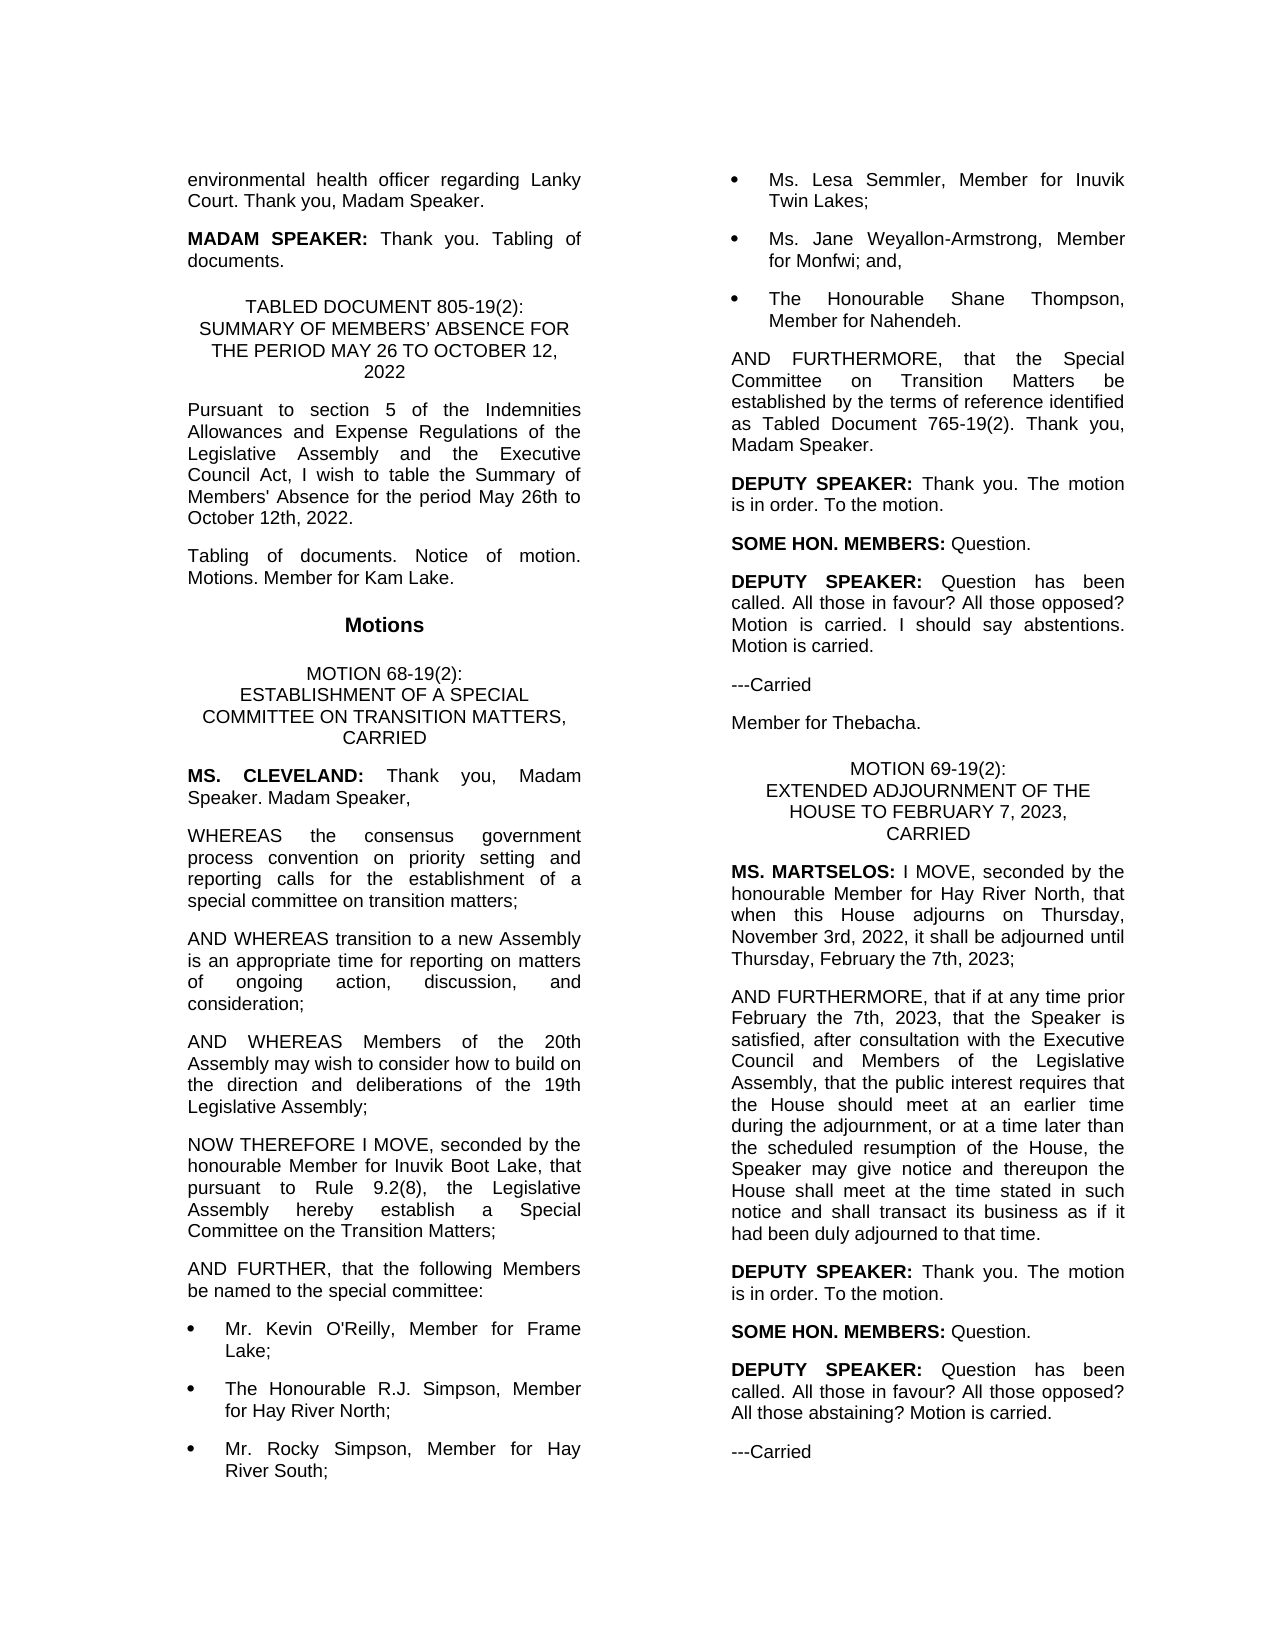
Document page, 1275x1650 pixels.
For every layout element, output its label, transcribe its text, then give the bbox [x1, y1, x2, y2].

text DEPUTY SPEAKER: Thank you. The motion is in order. To the motion. [731, 1261, 1125, 1304]
subtitle Motion 69-19(2): Extended Adjournment of the House to February 7, 2023, Carried [731, 758, 1125, 844]
text Tabling of documents. Notice of motion. Motions. Member for Kam Lake. [187, 545, 581, 588]
subtitle Motions [187, 613, 581, 637]
text MS. CLEVELAND: Thank you, Madam Speaker. Madam Speaker, [187, 765, 581, 808]
text AND WHEREAS Members of the 20th Assembly may wish to consider how to build on the direction and deliberations of the 19th Legislative Assembly; [187, 1031, 581, 1117]
text SOME HON. MEMBERS: Question. [731, 532, 1125, 554]
list Mr. Kevin O'Reilly, Member for Frame Lake; [187, 1318, 581, 1361]
list The Honourable R.J. Simpson, Member for Hay River North; [187, 1378, 581, 1421]
text DEPUTY SPEAKER: Thank you. The motion is in order. To the motion. [731, 472, 1125, 516]
text WHEREAS the consensus government process convention on priority setting and reporting calls for the establishment of a special committee on transition matters; [187, 825, 581, 911]
text AND FURTHER, that the following Members be named to the special committee: [187, 1258, 581, 1301]
text Pursuant to section 5 of the Indemnities Allowances and Expense Regulations of the Legislative Assembly and the Executive Council Act, I wish to table the Summary of Members' Absence for the period May 26th to October 12th, 2022. [187, 399, 581, 528]
text NOW THEREFORE I MOVE, seconded by the honourable Member for Inuvik Boot Lake, that pursuant to Rule 9.2(8), the Legislative Assembly hereby establish a Special Committee on the Transition Matters; [187, 1134, 581, 1242]
text SOME HON. MEMBERS: Question. [731, 1321, 1125, 1342]
text AND FURTHERMORE, that the Special Committee on Transition Matters be established by the terms of reference identified as Tabled Document 765-19(2). Thank you, Madam Speaker. [731, 348, 1125, 456]
list Mr. Rocky Simpson, Member for Hay River South; [187, 1438, 581, 1481]
text MS. MARTSELOS: I MOVE, seconded by the honourable Member for Hay River North, that when this House adjourns on Thursday, November 3rd, 2022, it shall be adjourned until Thursday, February the 7th, 2023; [731, 861, 1125, 969]
subtitle Tabled Document 805-19(2): Summary of Members’ Absence for the Period May 26 to October 12, 2022 [187, 296, 581, 382]
text MADAM SPEAKER: Thank you. Tabling of documents. [187, 228, 581, 271]
list The Honourable Shane Thompson, Member for Nahendeh. [731, 288, 1125, 331]
text AND FURTHERMORE, that if at any time prior February the 7th, 2023, that the Speaker is satisfied, after consultation with the Executive Council and Members of the Legislative Assembly, that the public interest requires that the House should meet at an earlier time during the adjournment, or at a time later than the scheduled resumption of the House, the Speaker may give notice and thereupon the House shall meet at the time stated in such notice and shall transact its business as if it had been duly adjourned to that time. [731, 986, 1125, 1244]
list Ms. Lesa Semmler, Member for Inuvik Twin Lakes; [731, 168, 1125, 212]
subtitle Motion 68-19(2): Establishment of a Special Committee on Transition Matters, Carried [187, 662, 581, 748]
text ---Carried [731, 673, 1125, 695]
text AND WHEREAS transition to a new Assembly is an appropriate time for reporting on matters of ongoing action, discussion, and consideration; [187, 928, 581, 1014]
text DEPUTY SPEAKER: Question has been called. All those in favour? All those opposed? Motion is carried. I should say abstentions. Motion is carried. [731, 571, 1125, 657]
text ---Carried [731, 1440, 1125, 1462]
text Member for Thebacha. [731, 712, 1125, 733]
list Ms. Jane Weyallon-Armstrong, Member for Monfwi; and, [731, 228, 1125, 271]
text DEPUTY SPEAKER: Question has been called. All those in favour? All those opposed? All those abstaining? Motion is carried. [731, 1359, 1125, 1424]
